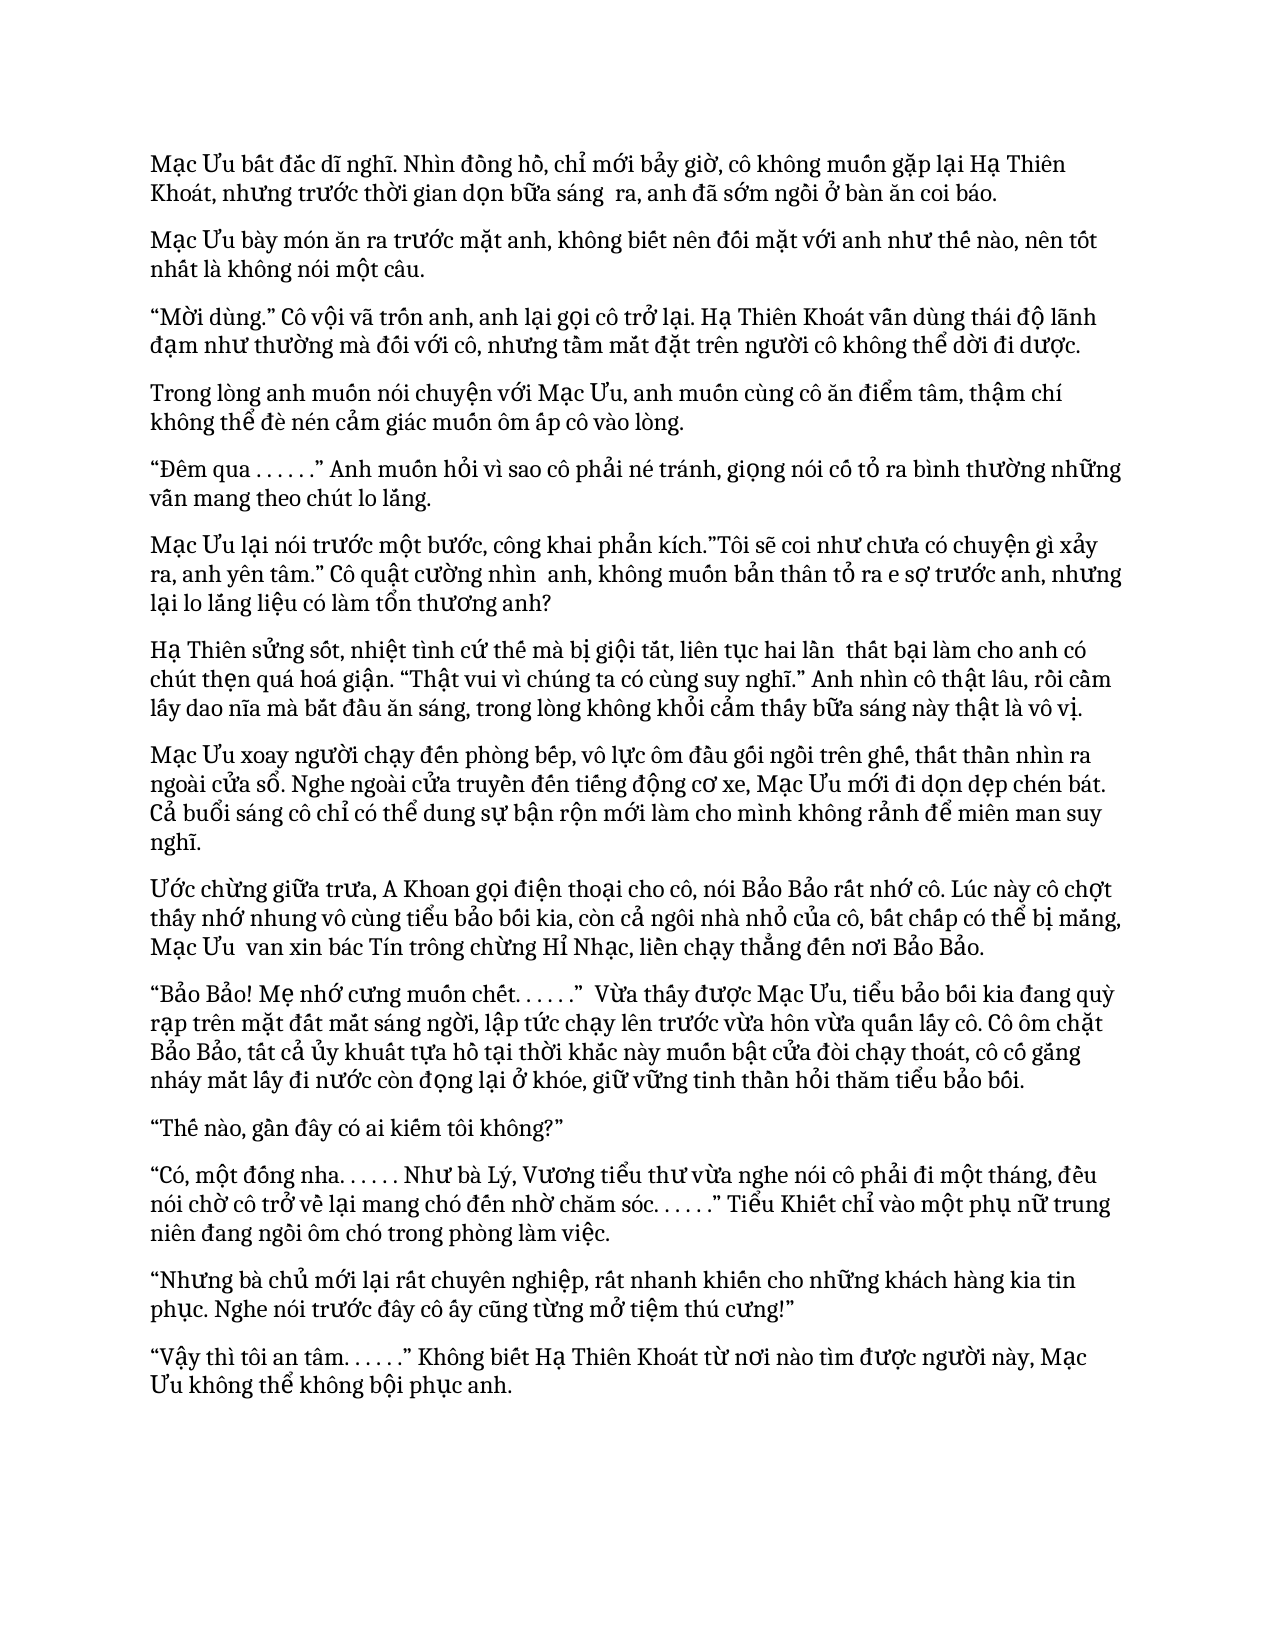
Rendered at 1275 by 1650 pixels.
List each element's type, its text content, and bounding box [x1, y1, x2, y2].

text “Bảo Bảo! Mẹ nhớ cưng muốn chết. . . . . .” Vừa thấy được Mạc Ưu, tiểu bảo bối kia đang quỳ rạp trên mặt đất mắt sáng ngời, lập tức chạy lên trước vừa hôn vừa quấn lấy cô. Cô ôm chặt Bảo Bảo, tất cả ủy khuất tựa hồ tại thời khắc này muốn bật cửa đòi chạy thoát, cô cố gắng nháy mắt lấy đi nước còn đọng lại ở khóe, giữ vững tinh thần hỏi thăm tiểu bảo bối. [150, 980, 1125, 1095]
text “Có, một đống nha. . . . . . Như bà Lý, Vương tiểu thư vừa nghe nói cô phải đi một tháng, đều nói chờ cô trở về lại mang chó đến nhờ chăm sóc. . . . . .” Tiểu Khiết chỉ vào một phụ nữ trung niên đang ngồi ôm chó trong phòng làm việc. [150, 1161, 1125, 1247]
text “Đêm qua . . . . . .” Anh muốn hỏi vì sao cô phải né tránh, giọng nói cố tỏ ra bình thường những vẫn mang theo chút lo lắng. [150, 455, 1125, 512]
text Ước chừng giữa trưa, A Khoan gọi điện thoại cho cô, nói Bảo Bảo rất nhớ cô. Lúc này cô chợt thấy nhớ nhung vô cùng tiểu bảo bối kia, còn cả ngôi nhà nhỏ của cô, bất chấp có thể bị mắng, Mạc Ưu van xin bác Tín trông chừng Hỉ Nhạc, liền chạy thẳng đến nơi Bảo Bảo. [150, 875, 1125, 961]
text Trong lòng anh muốn nói chuyện với Mạc Ưu, anh muốn cùng cô ăn điểm tâm, thậm chí không thể đè nén cảm giác muốn ôm ấp cô vào lòng. [150, 379, 1125, 436]
text Mạc Ưu bày món ăn ra trước mặt anh, không biết nên đối mặt với anh như thế nào, nên tốt nhất là không nói một câu. [150, 226, 1125, 284]
text Mạc Ưu lại nói trước một bước, công khai phản kích.”Tôi sẽ coi như chưa có chuyện gì xảy ra, anh yên tâm.” Cô quật cường nhìn anh, không muốn bản thân tỏ ra e sợ trước anh, nhưng lại lo lắng liệu có làm tổn thương anh? [150, 531, 1125, 617]
text “Nhưng bà chủ mới lại rất chuyên nghiệp, rất nhanh khiến cho những khách hàng kia tin phục. Nghe nói trước đây cô ấy cũng từng mở tiệm thú cưng!” [150, 1266, 1125, 1324]
text Mạc Ưu xoay người chạy đến phòng bếp, vô lực ôm đầu gối ngồi trên ghế, thất thần nhìn ra ngoài cửa sổ. Nghe ngoài cửa truyền đến tiếng động cơ xe, Mạc Ưu mới đi dọn dẹp chén bát. Cả buổi sáng cô chỉ có thể dung sự bận rộn mới làm cho mình không rảnh để miên man suy nghĩ. [150, 741, 1125, 856]
text Mạc Ưu bất đắc dĩ nghĩ. Nhìn đồng hồ, chỉ mới bảy giờ, cô không muốn gặp lại Hạ Thiên Khoát, nhưng trước thời gian dọn bữa sáng ra, anh đã sớm ngồi ở bàn ăn coi báo. [150, 150, 1125, 207]
text Hạ Thiên sửng sốt, nhiệt tình cứ thế mà bị giội tắt, liên tục hai lần thất bại làm cho anh có chút thẹn quá hoá giận. “Thật vui vì chúng ta có cùng suy nghĩ.” Anh nhìn cô thật lâu, rồi cầm lấy dao nĩa mà bắt đầu ăn sáng, trong lòng không khỏi cảm thấy bữa sáng này thật là vô vị. [150, 636, 1125, 722]
text “Thế nào, gần đây có ai kiếm tôi không?” [150, 1114, 1125, 1142]
text “Vậy thì tôi an tâm. . . . . .” Không biết Hạ Thiên Khoát từ nơi nào tìm được người này, Mạc Ưu không thể không bội phục anh. [150, 1342, 1125, 1400]
text “Mời dùng.” Cô vội vã trốn anh, anh lại gọi cô trở lại. Hạ Thiên Khoát vẫn dùng thái độ lãnh đạm như thường mà đối với cô, nhưng tầm mắt đặt trên người cô không thể dời đi dược. [150, 302, 1125, 360]
